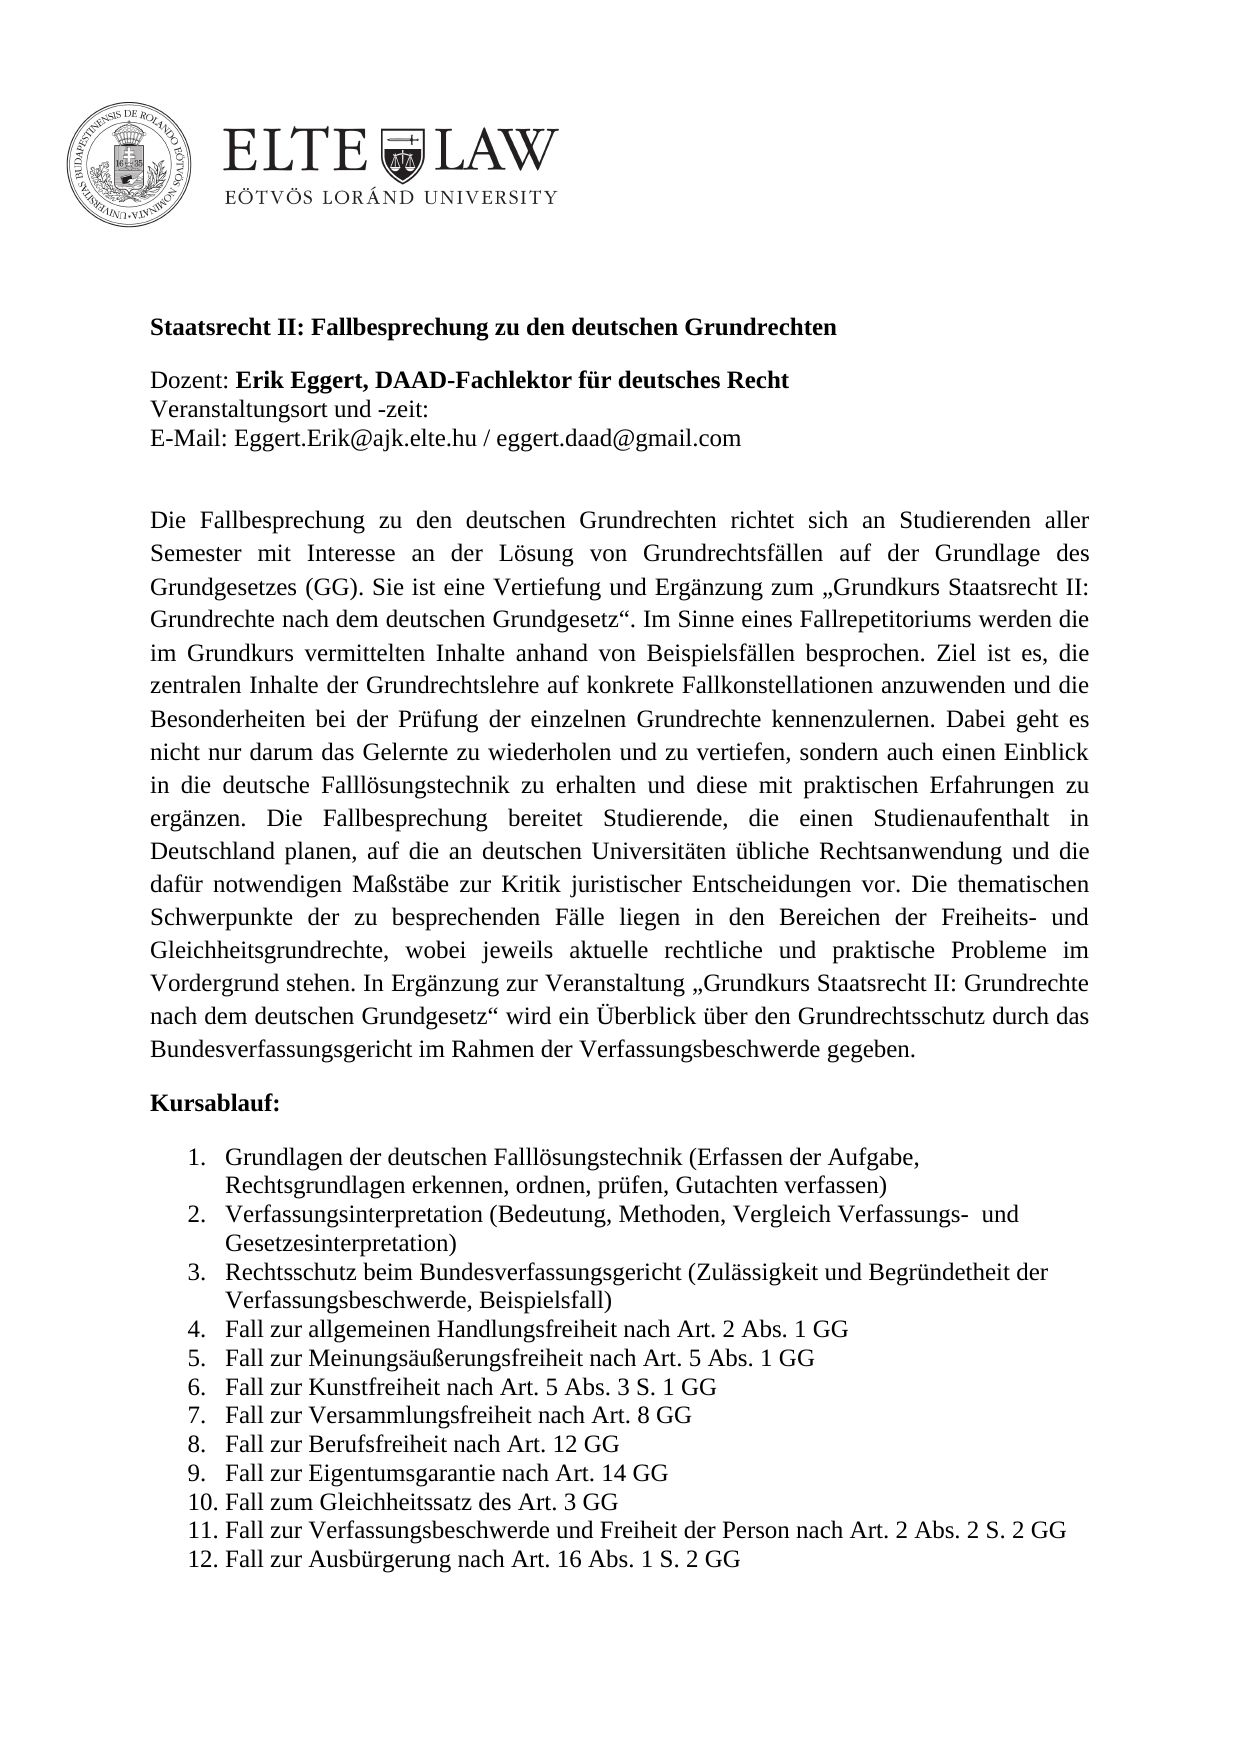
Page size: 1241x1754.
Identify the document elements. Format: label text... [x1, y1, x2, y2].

list Fall zur Ausbürgerung nach Art. 16 Abs. 1 S. 2 GG [187, 1544, 1090, 1573]
list Fall zur Versammlungsfreiheit nach Art. 8 GG [187, 1400, 1090, 1429]
text Die Fallbesprechung zu den deutschen Grundrechten richtet sich an Studierenden aller Semester mit Interesse an der Lösung von Grundrechtsfällen auf der Grundlage des Grundgesetzes (GG). Sie ist eine Vertiefung und Ergänzung zum „Grundkurs Staatsrecht II: Grundrechte nach dem deutschen Grundgesetz“. Im Sinne eines Fallrepetitoriums werden die im Grundkurs vermittelten Inhalte anhand von Beispielsfällen besprochen. Ziel ist es, die zentralen Inhalte der Grundrechtslehre auf konkrete Fallkonstellationen anzuwenden und die Besonderheiten bei der Prüfung der einzelnen Grundrechte kennenzulernen. Dabei geht es nicht nur darum das Gelernte zu wiederholen und zu vertiefen, sondern auch einen Einblick in die deutsche Falllösungstechnik zu erhalten und diese mit praktischen Erfahrungen zu ergänzen. Die Fallbesprechung bereitet Studierende, die einen Studienaufenthalt in Deutschland planen, auf die an deutschen Universitäten übliche Rechtsanwendung und die dafür notwendigen Maßstäbe zur Kritik juristischer Entscheidungen vor. Die thematischen Schwerpunkte der zu besprechenden Fälle liegen in den Bereichen der Freiheits- und Gleichheitsgrundrechte, wobei jeweils aktuelle rechtliche und praktische Probleme im Vordergrund stehen. In Ergänzung zur Veranstaltung „Grundkurs Staatsrecht II: Grundrechte nach dem deutschen Grundgesetz“ wird ein Überblick über den Grundrechtsschutz durch das Bundesverfassungsgericht im Rahmen der Verfassungsbeschwerde gegeben. [150, 506, 1090, 1063]
list Fall zur Berufsfreiheit nach Art. 12 GG [187, 1429, 1090, 1458]
list Fall zur allgemeinen Handlungsfreiheit nach Art. 2 Abs. 1 GG [187, 1314, 1090, 1343]
list Verfassungsinterpretation (Bedeutung, Methoden, Vergleich Verfassungs- und Gesetzesinterpretation) [187, 1199, 1090, 1257]
list Fall zur Kunstfreiheit nach Art. 5 Abs. 3 S. 1 GG [187, 1372, 1090, 1400]
list Fall zum Gleichheitssatz des Art. 3 GG [187, 1487, 1090, 1515]
list Rechtsschutz beim Bundesverfassungsgericht (Zulässigkeit und Begründetheit der Verfassungsbeschwerde, Beispielsfall) [187, 1257, 1090, 1314]
text Staatsrecht II: Fallbesprechung zu den deutschen Grundrechten [150, 312, 1090, 340]
picture [51, 92, 564, 232]
text Veranstaltungsort und -zeit: [150, 394, 1090, 423]
text Kursablauf: [150, 1088, 1090, 1116]
list Fall zur Verfassungsbeschwerde und Freiheit der Person nach Art. 2 Abs. 2 S. 2 GG [187, 1515, 1090, 1544]
text Dozent: Erik Eggert, DAAD-Fachlektor für deutsches Recht [150, 365, 1090, 394]
list Fall zur Meinungsäußerungsfreiheit nach Art. 5 Abs. 1 GG [187, 1343, 1090, 1372]
list Grundlagen der deutschen Falllösungstechnik (Erfassen der Aufgabe, Rechtsgrundlagen erkennen, ordnen, prüfen, Gutachten verfassen) [187, 1142, 1090, 1199]
text E-Mail: Eggert.Erik@ajk.elte.hu / eggert.daad@gmail.com [150, 423, 1090, 452]
list Fall zur Eigentumsgarantie nach Art. 14 GG [187, 1458, 1090, 1487]
